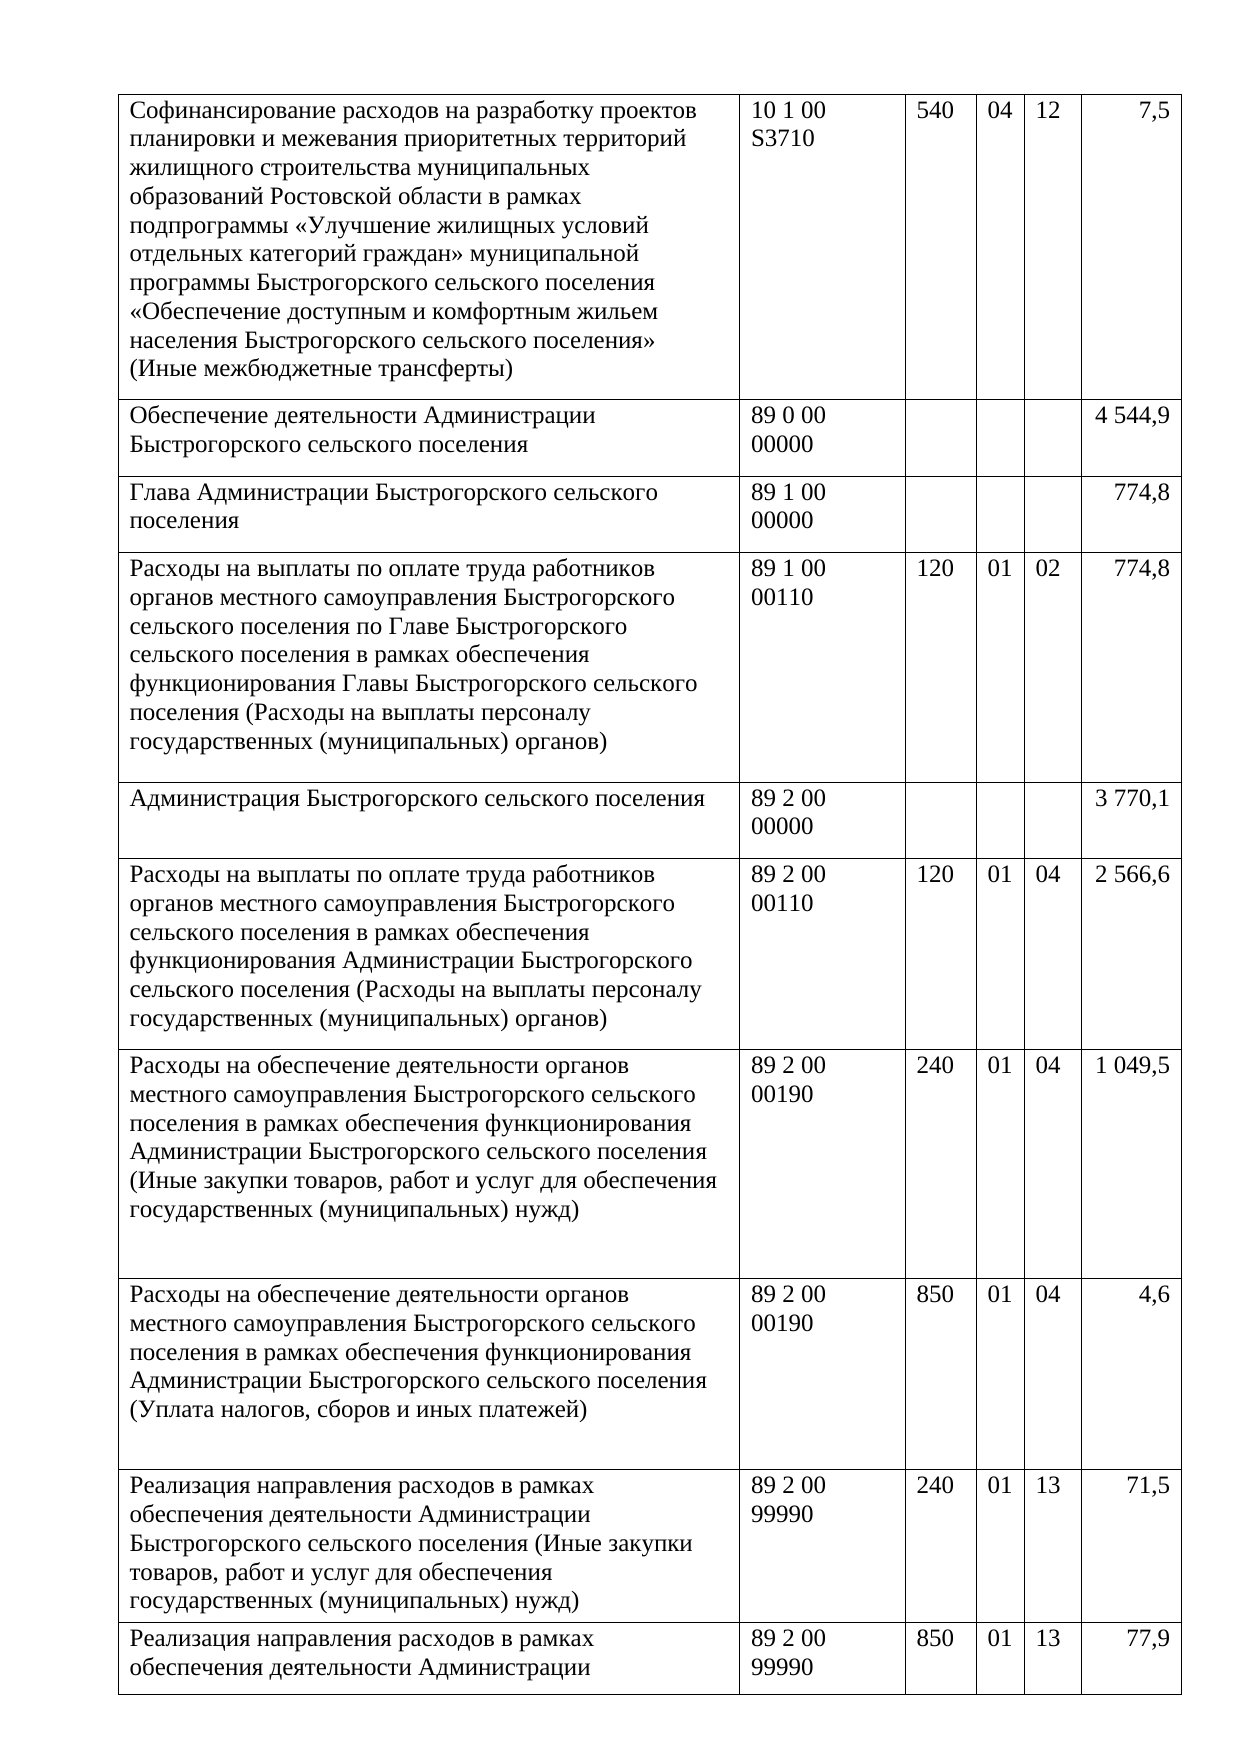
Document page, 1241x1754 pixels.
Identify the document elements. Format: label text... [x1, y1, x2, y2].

table_cell [1025, 477, 1081, 552]
table_cell 01 [977, 1050, 1024, 1278]
table_cell Софинансирование расходов на разработку проектов планировки и межевания приоритетных территорий жилищного строительства муниципальных образований Ростовской области в рамках подпрограммы «Улучшение жилищных условий отдельных категорий граждан» муниципальной программы Быстрогорского сельского поселения «Обеспечение доступным и комфортным жильем населения Быстрогорского сельского поселения» (Иные межбюджетные трансферты) [119, 95, 739, 399]
table_cell 02 [1025, 553, 1081, 782]
table_cell Глава Администрации Быстрогорского сельского поселения [119, 477, 739, 552]
table_cell [977, 783, 1024, 858]
table_cell 7,5 [1082, 95, 1181, 399]
table_cell 774,8 [1082, 553, 1181, 782]
table_cell 89 0 00 00000 [740, 400, 905, 476]
table_cell 1 049,5 [1082, 1050, 1181, 1278]
table_cell [906, 783, 976, 858]
table_cell 4 544,9 [1082, 400, 1181, 476]
table_cell 89 2 00 00110 [740, 859, 905, 1049]
table_cell 04 [1025, 1279, 1081, 1469]
table_cell 89 2 00 00190 [740, 1279, 905, 1469]
table_cell 13 [1025, 1470, 1081, 1622]
table_cell 850 [906, 1279, 976, 1469]
table_cell 240 [906, 1470, 976, 1622]
table_cell 120 [906, 859, 976, 1049]
table_cell Расходы на обеспечение деятельности органов местного самоуправления Быстрогорского сельского поселения в рамках обеспечения функционирования Администрации Быстрогорского сельского поселения (Уплата налогов, сборов и иных платежей) [119, 1279, 739, 1469]
table_cell 89 1 00 00110 [740, 553, 905, 782]
table_cell 01 [977, 1279, 1024, 1469]
table_cell 12 [1025, 95, 1081, 399]
table_cell 89 2 00 99990 [740, 1470, 905, 1622]
table_cell 89 2 00 99990 [740, 1623, 905, 1694]
table_cell 04 [977, 95, 1024, 399]
table_cell 3 770,1 [1082, 783, 1181, 858]
table_cell 89 1 00 00000 [740, 477, 905, 552]
table_cell [1025, 400, 1081, 476]
table_cell [977, 477, 1024, 552]
table_cell 850 [906, 1623, 976, 1694]
table_cell 71,5 [1082, 1470, 1181, 1622]
table_cell [906, 477, 976, 552]
table_cell Расходы на выплаты по оплате труда работников органов местного самоуправления Быстрогорского сельского поселения в рамках обеспечения функционирования Администрации Быстрогорского сельского поселения (Расходы на выплаты персоналу государственных (муниципальных) органов) [119, 859, 739, 1049]
table_cell Обеспечение деятельности Администрации Быстрогорского сельского поселения [119, 400, 739, 476]
table_cell [977, 400, 1024, 476]
table_cell [906, 400, 976, 476]
table_cell 4,6 [1082, 1279, 1181, 1469]
table_cell 01 [977, 859, 1024, 1049]
table_cell 774,8 [1082, 477, 1181, 552]
table_cell Расходы на обеспечение деятельности органов местного самоуправления Быстрогорского сельского поселения в рамках обеспечения функционирования Администрации Быстрогорского сельского поселения (Иные закупки товаров, работ и услуг для обеспечения государственных (муниципальных) нужд) [119, 1050, 739, 1278]
table_cell 2 566,6 [1082, 859, 1181, 1049]
table_cell 04 [1025, 1050, 1081, 1278]
table_cell 89 2 00 00190 [740, 1050, 905, 1278]
table_cell 89 2 00 00000 [740, 783, 905, 858]
table_cell 04 [1025, 859, 1081, 1049]
table_cell Администрация Быстрогорского сельского поселения [119, 783, 739, 858]
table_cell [119, 1623, 739, 1694]
table_cell 01 [977, 1623, 1024, 1694]
table_cell 77,9 [1082, 1623, 1181, 1694]
table_cell Реализация направления расходов в рамках обеспечения деятельности Администрации Быстрогорского сельского поселения (Иные закупки товаров, работ и услуг для обеспечения государственных (муниципальных) нужд) [119, 1470, 739, 1622]
table_cell 540 [906, 95, 976, 399]
table_cell 01 [977, 553, 1024, 782]
table_cell 120 [906, 553, 976, 782]
table_cell 13 [1025, 1623, 1081, 1694]
table_cell 01 [977, 1470, 1024, 1622]
table_cell Расходы на выплаты по оплате труда работников органов местного самоуправления Быстрогорского сельского поселения по Главе Быстрогорского сельского поселения в рамках обеспечения функционирования Главы Быстрогорского сельского поселения (Расходы на выплаты персоналу государственных (муниципальных) органов) [119, 553, 739, 782]
table_cell 10 1 00 S3710 [740, 95, 905, 399]
table_cell [1025, 783, 1081, 858]
table_cell 240 [906, 1050, 976, 1278]
